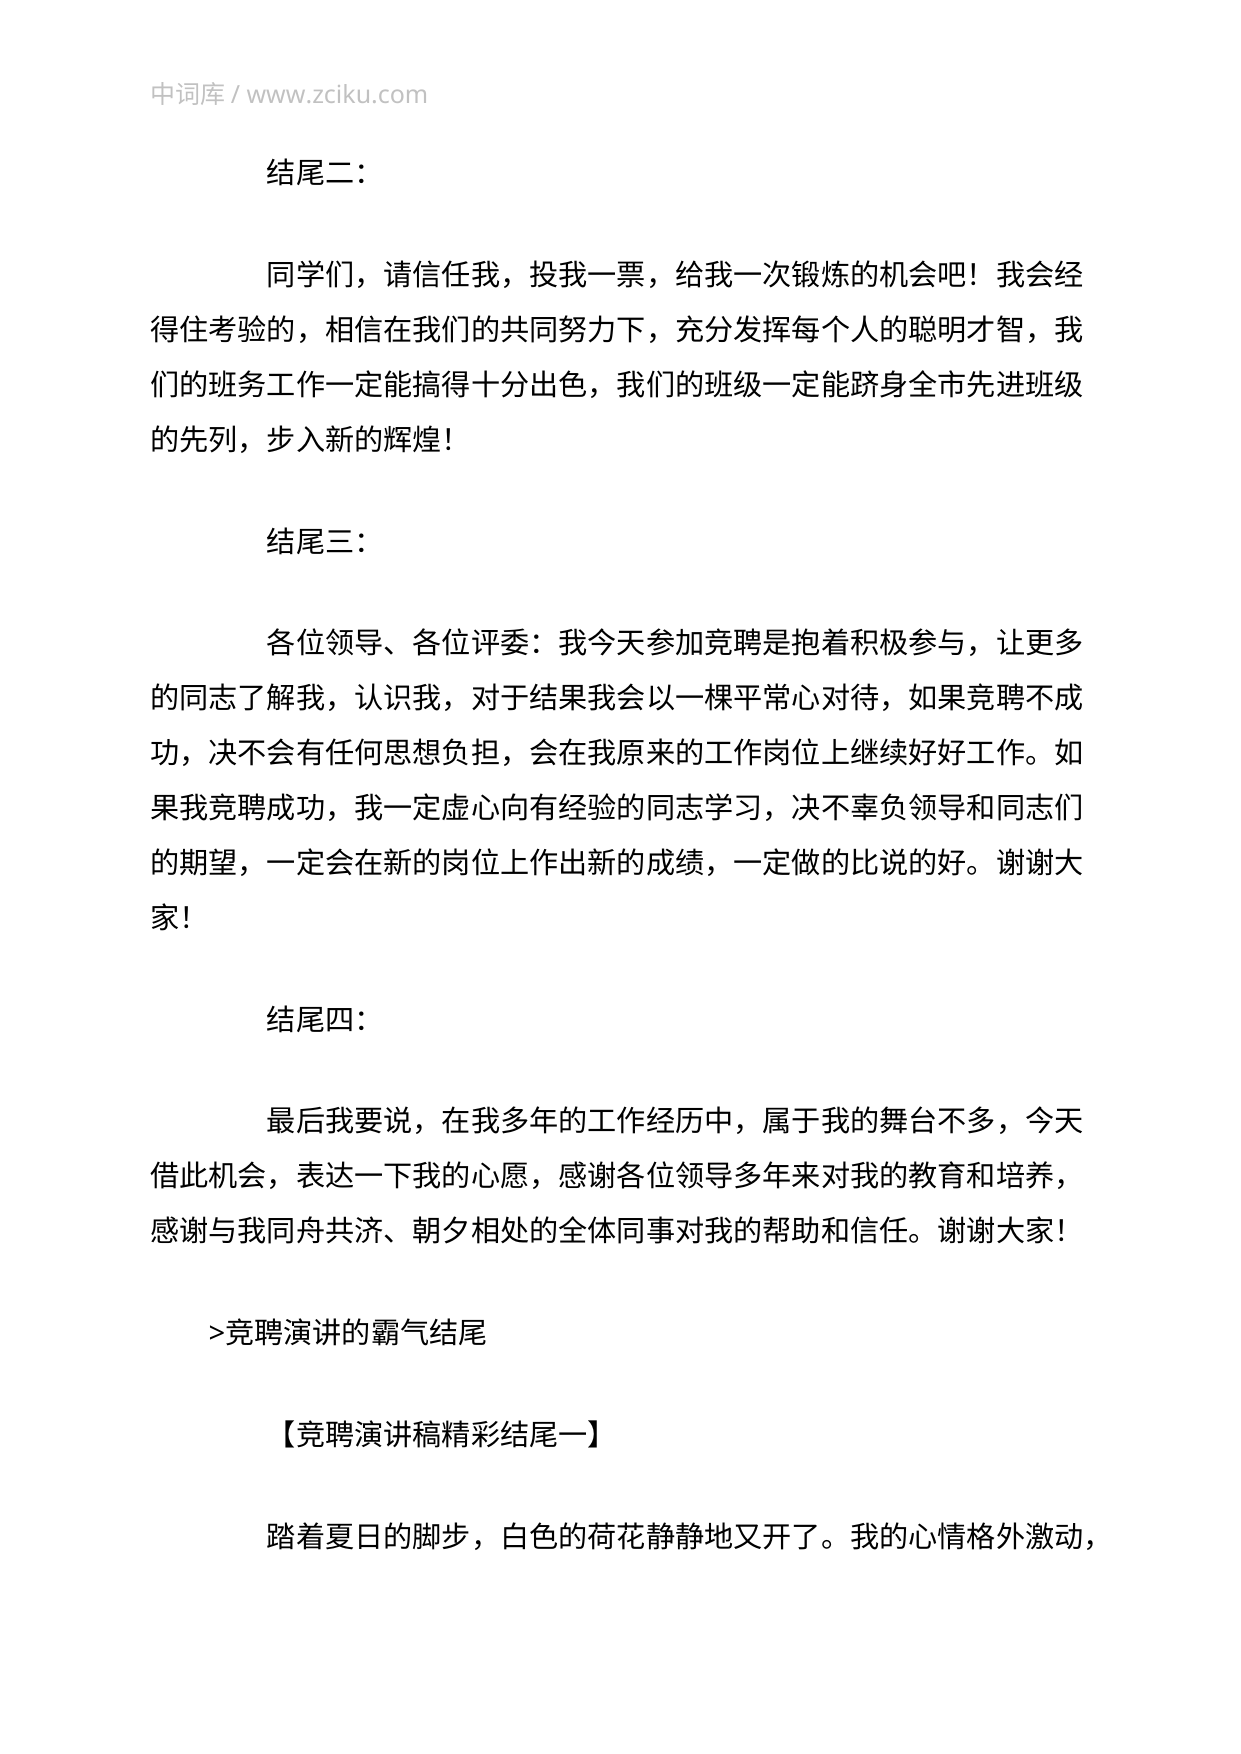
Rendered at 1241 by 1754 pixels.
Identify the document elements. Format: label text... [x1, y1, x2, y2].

text 结尾二： [150, 150, 1090, 192]
text >竞聘演讲的霸气结尾 [150, 1309, 1090, 1352]
text 结尾三： [150, 518, 1090, 561]
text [150, 1513, 1090, 1556]
text 同学们，请信任我，投我一票，给我一次锻炼的机会吧！我会经得住考验的，相信在我们的共同努力下，充分发挥每个人的聪明才智，我们的班务工作一定能搞得十分出色，我们的班级一定能跻身全市先进班级的先列，步入新的辉煌！ [150, 252, 1090, 459]
text 结尾四： [150, 996, 1090, 1038]
text 【竞聘演讲稿精彩结尾一】 [150, 1412, 1090, 1454]
text 各位领导、各位评委：我今天参加竞聘是抱着积极参与，让更多的同志了解我，认识我，对于结果我会以一棵平常心对待，如果竞聘不成功，决不会有任何思想负担，会在我原来的工作岗位上继续好好工作。如果我竞聘成功，我一定虚心向有经验的同志学习，决不辜负领导和同志们的期望，一定会在新的岗位上作出新的成绩，一定做的比说的好。谢谢大家！ [150, 620, 1090, 937]
text 最后我要说，在我多年的工作经历中，属于我的舞台不多，今天借此机会，表达一下我的心愿，感谢各位领导多年来对我的教育和培养，感谢与我同舟共济、朝夕相处的全体同事对我的帮助和信任。谢谢大家！ [150, 1098, 1090, 1250]
